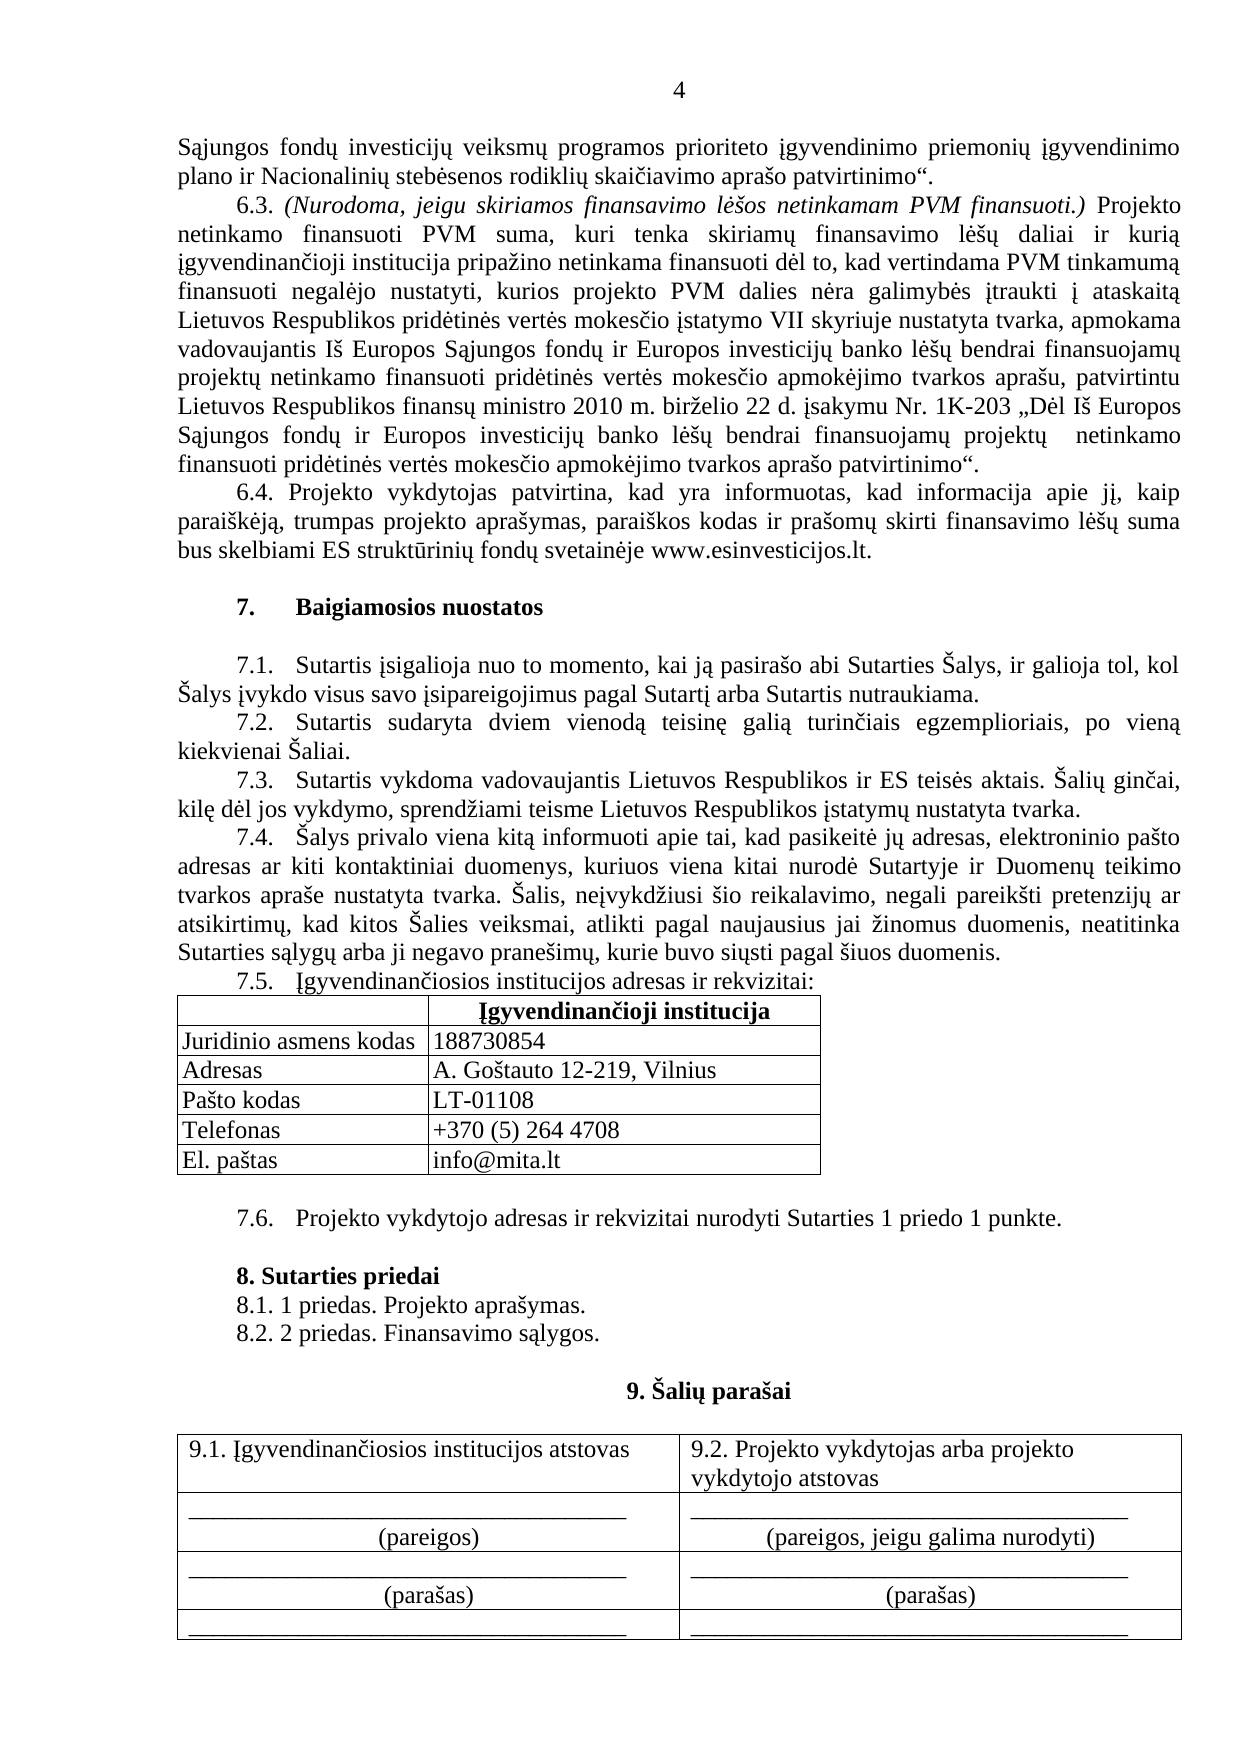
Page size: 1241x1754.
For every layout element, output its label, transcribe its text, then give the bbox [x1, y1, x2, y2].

table_header 9.2. Projekto vykdytojas arba projekto vykdytojo atstovas [680, 1435, 1181, 1492]
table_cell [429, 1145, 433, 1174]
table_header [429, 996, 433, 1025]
text 8.2. 2 priedas. Finansavimo sąlygos. [177, 1318, 1181, 1347]
table_cell (parašas) [178, 1552, 679, 1609]
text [177, 132, 1181, 190]
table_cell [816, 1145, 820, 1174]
table_cell (parašas) [680, 1552, 1181, 1609]
table_header [424, 996, 428, 1025]
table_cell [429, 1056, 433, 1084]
text 7.5. Įgyvendinančiosios institucijos adresas ir rekvizitai: [177, 966, 1181, 995]
text 8.1. 1 priedas. Projekto aprašymas. [177, 1290, 1181, 1318]
table_cell (vardas ir pavardė) [178, 1610, 679, 1639]
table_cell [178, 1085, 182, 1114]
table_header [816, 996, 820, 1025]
text 7.6. Projekto vykdytojo adresas ir rekvizitai nurodyti Sutarties 1 priedo 1 punkte. [177, 1203, 1181, 1232]
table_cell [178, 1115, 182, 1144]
text 6.4. Projekto vykdytojas patvirtina, kad yra informuotas, kad informacija apie jį, kaip paraiškėją, trumpas projekto aprašymas, paraiškos kodas ir prašomų skirti finansavimo lėšų suma bus skelbiami ES struktūrinių fondų svetainėje www.esinvesticijos.lt. [177, 477, 1181, 564]
text 7.4. Šalys privalo viena kitą informuoti apie tai, kad pasikeitė jų adresas, elektroninio pašto adresas ar kiti kontaktiniai duomenys, kuriuos viena kitai nurodė Sutartyje ir Duomenų teikimo tvarkos apraše nustatyta tvarka. Šalis, neįvykdžiusi šio reikalavimo, negali pareikšti pretenzijų ar atsikirtimų, kad kitos Šalies veiksmai, atlikti pagal naujausius jai žinomus duomenis, neatitinka Sutarties sąlygų arba ji negavo pranešimų, kurie buvo siųsti pagal šiuos duomenis. [177, 822, 1181, 966]
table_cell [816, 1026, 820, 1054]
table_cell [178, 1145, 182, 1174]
text 8. Sutarties priedai [177, 1261, 1181, 1290]
text 7.2. Sutartis sudaryta dviem vienodą teisinę galią turinčiais egzemplioriais, po vieną kiekvienai Šaliai. [177, 707, 1181, 765]
table_header 9.1. Įgyvendinančiosios institucijos atstovas [178, 1435, 679, 1492]
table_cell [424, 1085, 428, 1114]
text 9. Šalių parašai [177, 1376, 1181, 1405]
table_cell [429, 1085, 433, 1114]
table_cell (pareigos) [178, 1493, 679, 1551]
text 6.3. (Nurodoma, jeigu skiriamos finansavimo lėšos netinkamam PVM finansuoti.) Projekto netinkamo finansuoti PVM suma, kuri tenka skiriamų finansavimo lėšų daliai ir kurią įgyvendinančioji institucija pripažino netinkama finansuoti dėl to, kad vertindama PVM tinkamumą finansuoti negalėjo nustatyti, kurios projekto PVM dalies nėra galimybės įtraukti į ataskaitą Lietuvos Respublikos pridėtinės vertės mokesčio įstatymo VII skyriuje nustatyta tvarka, apmokama vadovaujantis Iš Europos Sąjungos fondų ir Europos investicijų banko lėšų bendrai finansuojamų projektų netinkamo finansuoti pridėtinės vertės mokesčio apmokėjimo tvarkos aprašu, patvirtintu Lietuvos Respublikos finansų ministro 2010 m. birželio 22 d. įsakymu Nr. 1K-203 „Dėl Iš Europos Sąjungos fondų ir Europos investicijų banko lėšų bendrai finansuojamų projektų netinkamo finansuoti pridėtinės vertės mokesčio apmokėjimo tvarkos aprašo patvirtinimo“. [177, 190, 1181, 477]
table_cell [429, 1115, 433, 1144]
text 7.3. Sutartis vykdoma vadovaujantis Lietuvos Respublikos ir ES teisės aktais. Šalių ginčai, kilę dėl jos vykdymo, sprendžiami teisme Lietuvos Respublikos įstatymų nustatyta tvarka. [177, 765, 1181, 822]
table_cell (pareigos, jeigu galima nurodyti) [680, 1493, 1181, 1551]
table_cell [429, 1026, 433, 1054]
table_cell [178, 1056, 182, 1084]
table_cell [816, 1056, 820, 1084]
text 7.1. Sutartis įsigalioja nuo to momento, kai ją pasirašo abi Sutarties Šalys, ir galioja tol, kol Šalys įvykdo visus savo įsipareigojimus pagal Sutartį arba Sutartis nutraukiama. [177, 650, 1181, 707]
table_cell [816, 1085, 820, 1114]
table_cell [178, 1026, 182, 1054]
table_cell (vardas ir pavardė) [680, 1610, 1181, 1639]
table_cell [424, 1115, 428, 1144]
text 7. Baigiamosios nuostatos [177, 592, 1181, 621]
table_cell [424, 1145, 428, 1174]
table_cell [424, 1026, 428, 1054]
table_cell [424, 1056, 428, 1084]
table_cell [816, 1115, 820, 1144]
table_header [178, 996, 182, 1025]
